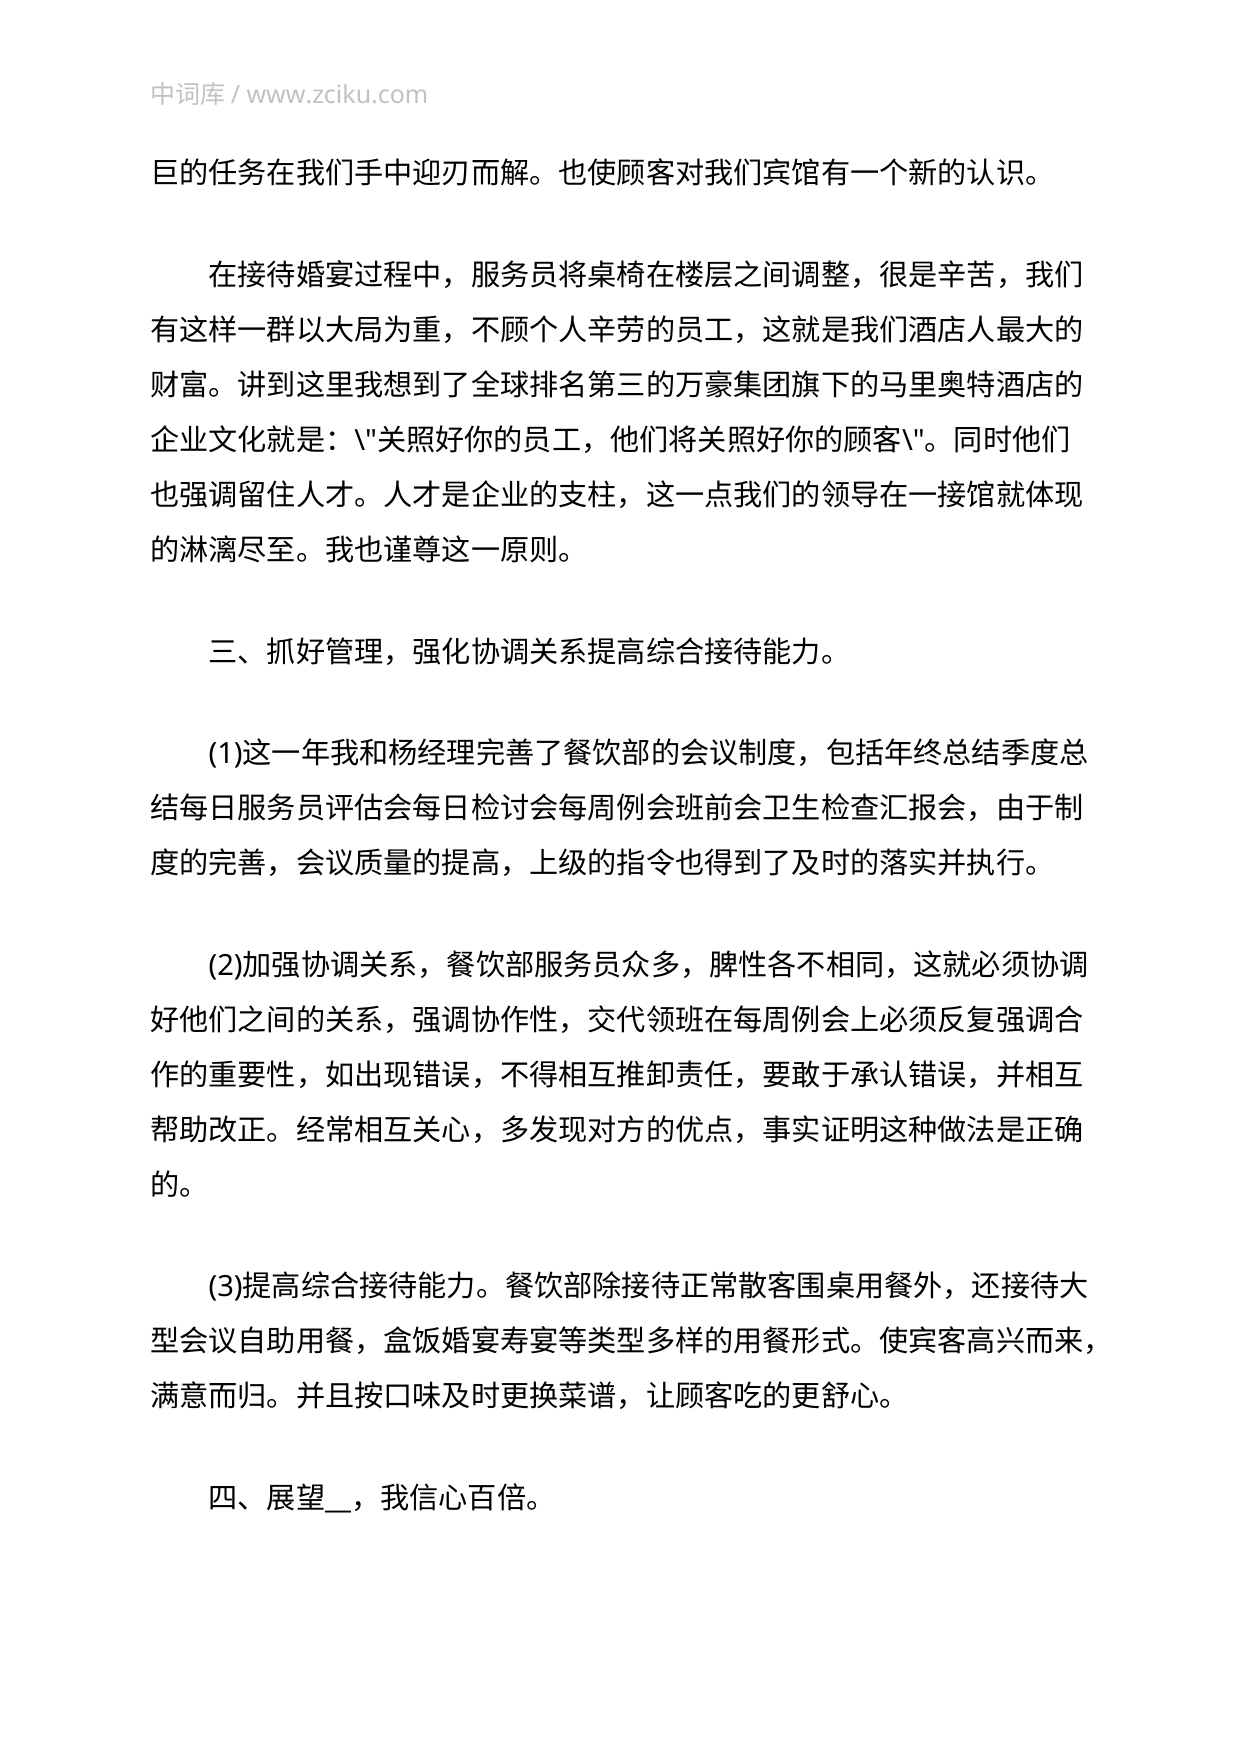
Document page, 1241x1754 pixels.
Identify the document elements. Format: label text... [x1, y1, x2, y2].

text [150, 150, 1090, 192]
text (2)加强协调关系，餐饮部服务员众多，脾性各不相同，这就必须协调好他们之间的关系，强调协作性，交代领班在每周例会上必须反复强调合作的重要性，如出现错误，不得相互推卸责任，要敢于承认错误，并相互帮助改正。经常相互关心，多发现对方的优点，事实证明这种做法是正确的。 [150, 942, 1090, 1203]
text (3)提高综合接待能力。餐饮部除接待正常散客围桌用餐外，还接待大型会议自助用餐，盒饭婚宴寿宴等类型多样的用餐形式。使宾客高兴而来，满意而归。并且按口味及时更换菜谱，让顾客吃的更舒心。 [150, 1263, 1090, 1415]
text 四、展望__，我信心百倍。 [150, 1475, 1090, 1517]
text 在接待婚宴过程中，服务员将桌椅在楼层之间调整，很是辛苦，我们有这样一群以大局为重，不顾个人辛劳的员工，这就是我们酒店人最大的财富。讲到这里我想到了全球排名第三的万豪集团旗下的马里奥特酒店的企业文化就是：\"关照好你的员工，他们将关照好你的顾客\"。同时他们也强调留住人才。人才是企业的支柱，这一点我们的领导在一接馆就体现的淋漓尽至。我也谨尊这一原则。 [150, 252, 1090, 569]
text 三、抓好管理，强化协调关系提高综合接待能力。 [150, 628, 1090, 670]
text (1)这一年我和杨经理完善了餐饮部的会议制度，包括年终总结季度总结每日服务员评估会每日检讨会每周例会班前会卫生检查汇报会，由于制度的完善，会议质量的提高，上级的指令也得到了及时的落实并执行。 [150, 730, 1090, 882]
